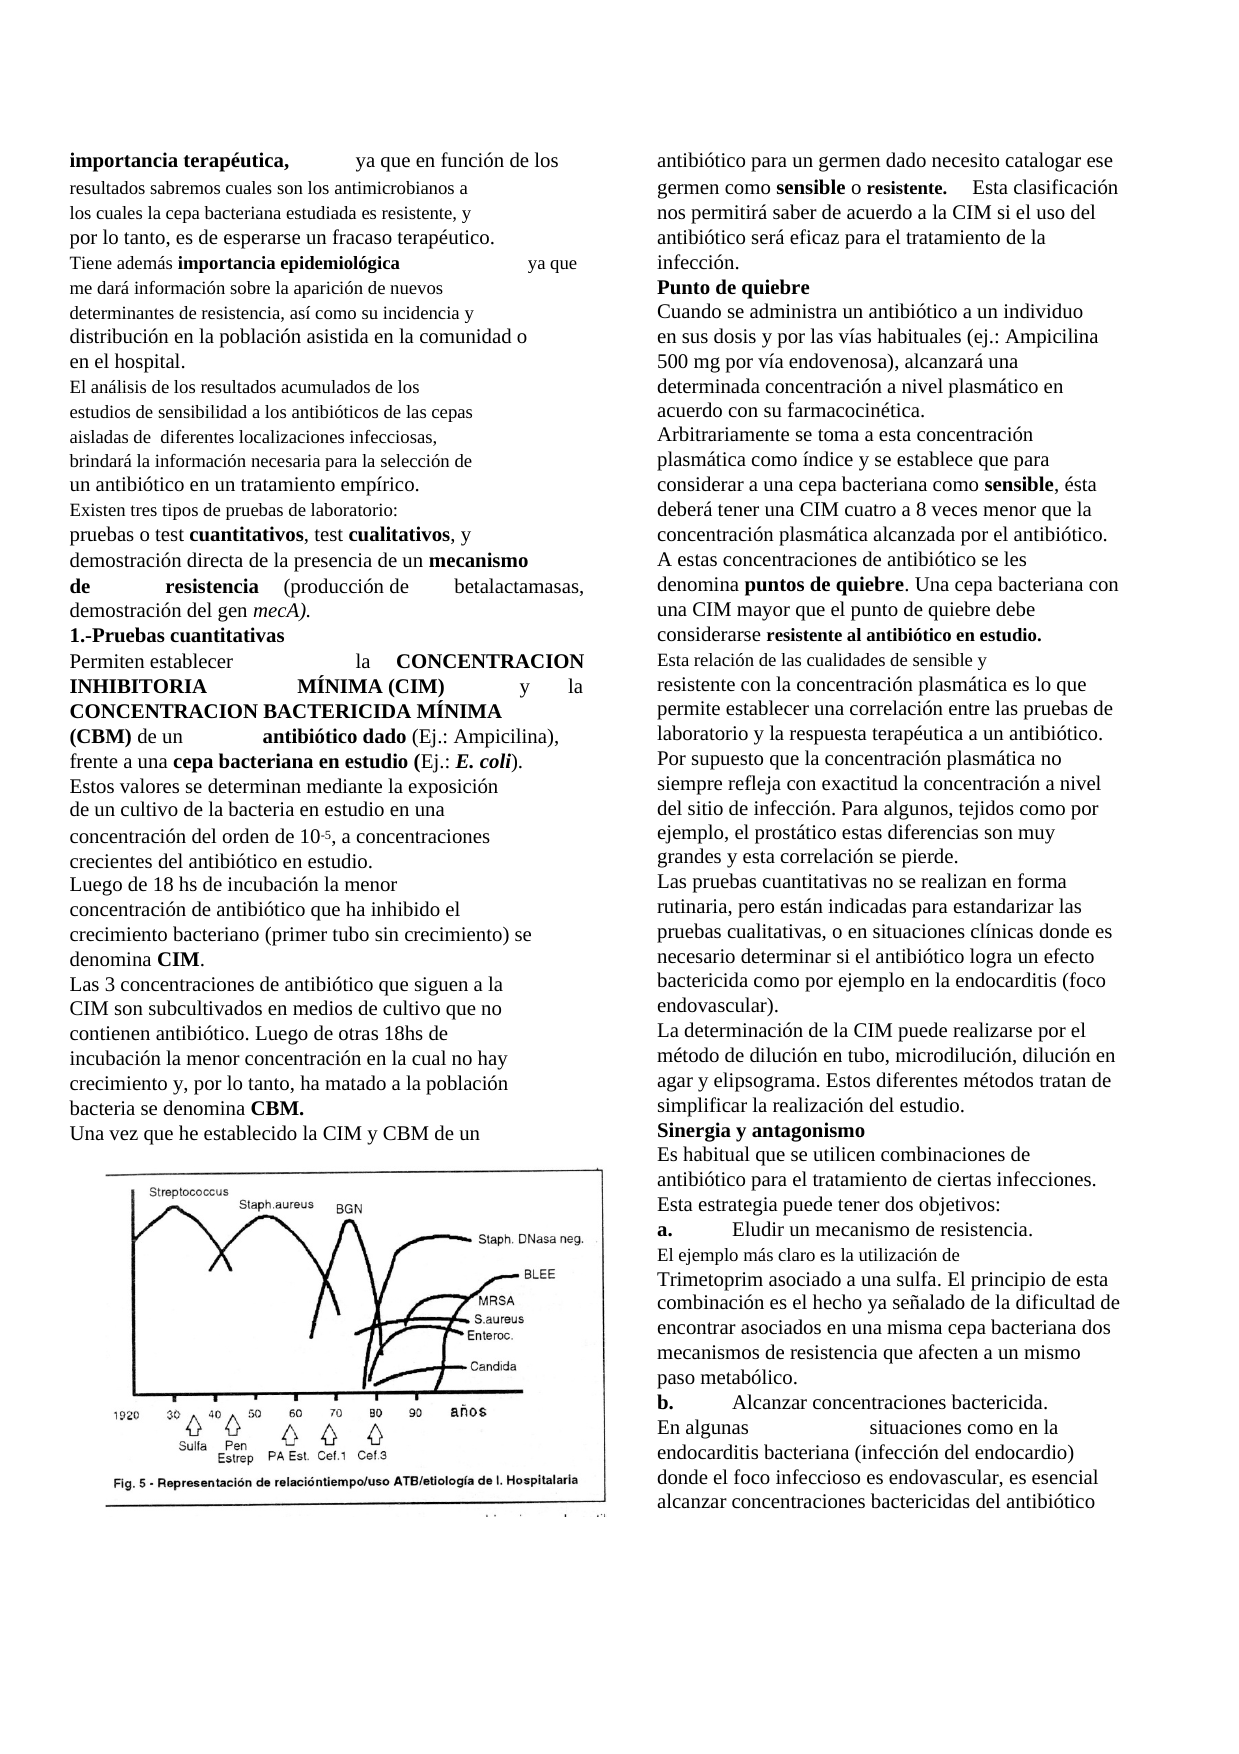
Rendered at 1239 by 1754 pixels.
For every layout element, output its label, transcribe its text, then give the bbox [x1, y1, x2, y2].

text Las pruebas cuantitativas no se realizan en forma [657, 869, 1225, 894]
text El ejemplo más claro es la utilización de [657, 1241, 1225, 1266]
text por lo tanto, es de esperarse un fracaso terapéutico. [69, 225, 657, 250]
text acuerdo con su farmacocinética. [657, 398, 1225, 422]
text de resistencia (producción de betalactamasas, [69, 573, 657, 598]
text bactericida como por ejemplo en la endocarditis (foco [657, 969, 1225, 992]
text me dará información sobre la aparición de nuevos [69, 275, 657, 300]
text Arbitrariamente se toma a esta concentración [657, 422, 1225, 447]
text CONCENTRACION BACTERICIDA MÍNIMA [69, 698, 657, 723]
text demostración directa de la presencia de un mecanismo [69, 547, 657, 573]
text nos permitirá saber de acuerdo a la CIM si el uso del [657, 200, 1225, 225]
text Es habitual que se utilicen combinaciones de [657, 1142, 1225, 1166]
text aisladas de diferentes localizaciones infecciosas, [69, 423, 657, 448]
text grandes y esta correlación se pierde. [657, 844, 1225, 869]
text La determinación de la CIM puede realizarse por el [657, 1017, 1225, 1042]
text 500 mg por vía endovenosa), alcanzará una [657, 348, 1225, 373]
text concentración del orden de 10-5, a concentraciones [69, 822, 657, 849]
text determinantes de resistencia, así como su incidencia y [69, 300, 657, 325]
text Una vez que he establecido la CIM y CBM de un [69, 1120, 657, 1145]
text paso metabólico. [657, 1364, 1225, 1389]
text INHIBITORIA MÍNIMA (CIM) y la [69, 673, 657, 698]
text simplificar la realización del estudio. [657, 1092, 1225, 1117]
text alcanzar concentraciones bactericidas del antibiótico [657, 1489, 1225, 1513]
text un antibiótico en un tratamiento empírico. [69, 472, 657, 497]
text Sinergia y antagonismo [657, 1117, 1225, 1142]
text Trimetoprim asociado a una sulfa. El principio de esta [657, 1266, 1225, 1291]
text laboratorio y la respuesta terapéutica a un antibiótico. [657, 720, 1225, 745]
text crecimiento bacteriano (primer tubo sin crecimiento) se [69, 921, 657, 946]
text mecanismos de resistencia que afecten a un mismo [657, 1339, 1225, 1364]
text germen como sensible o resistente. Esta clasificación [657, 175, 1225, 200]
text agar y elipsograma. Estos diferentes métodos tratan de [657, 1067, 1225, 1092]
text en el hospital. [69, 348, 657, 373]
text estudios de sensibilidad a los antibióticos de las cepas [69, 398, 657, 423]
text contienen antibiótico. Luego de otras 18hs de [69, 1020, 657, 1045]
text concentración de antibiótico que ha inhibido el [69, 896, 657, 921]
text concentración plasmática alcanzada por el antibiótico. [657, 522, 1225, 547]
text Tiene además importancia epidemiológica ya que [69, 250, 657, 275]
text importancia terapéutica, ya que en función de los [69, 136, 657, 175]
text antibiótico para el tratamiento de ciertas infecciones. [657, 1166, 1225, 1191]
text crecimiento y, por lo tanto, ha matado a la población [69, 1070, 657, 1095]
text pruebas cualitativas, o en situaciones clínicas donde es [657, 919, 1225, 944]
text método de dilución en tubo, microdilución, dilución en [657, 1042, 1225, 1067]
text ejemplo, el prostático estas diferencias son muy [657, 820, 1225, 844]
text CIM son subcultivados en medios de cultivo que no [69, 996, 657, 1020]
text resultados sabremos cuales son los antimicrobianos a [69, 175, 657, 200]
text infección. [657, 250, 1225, 275]
text Luego de 18 hs de incubación la menor [69, 873, 657, 896]
text Existen tres tipos de pruebas de laboratorio: [69, 497, 657, 522]
text rutinaria, pero están indicadas para estandarizar las [657, 894, 1225, 919]
text siempre refleja con exactitud la concentración a nivel [657, 770, 1225, 795]
text demostración del gen mecA). [69, 598, 657, 622]
text determinada concentración a nivel plasmático en [657, 373, 1225, 398]
text combinación es el hecho ya señalado de la dificultad de [657, 1291, 1225, 1314]
text deberá tener una CIM cuatro a 8 veces menor que la [657, 497, 1225, 522]
text b. Alcanzar concentraciones bactericida. [657, 1389, 1225, 1414]
text considerar a una cepa bacteriana como sensible, ésta [657, 472, 1225, 497]
text crecientes del antibiótico en estudio. [69, 849, 657, 873]
text distribución en la población asistida en la comunidad o [69, 325, 657, 348]
text denomina puntos de quiebre. Una cepa bacteriana con [657, 572, 1225, 597]
text A estas concentraciones de antibiótico se les [657, 547, 1225, 572]
text necesario determinar si el antibiótico logra un efecto [657, 944, 1225, 969]
text del sitio de infección. Para algunos, tejidos como por [657, 795, 1225, 820]
text endocarditis bacteriana (infección del endocardio) [657, 1439, 1225, 1464]
text 1.-Pruebas cuantitativas [69, 622, 657, 648]
text bacteria se denomina CBM. [69, 1095, 657, 1120]
text a. Eludir un mecanismo de resistencia. [657, 1216, 1225, 1241]
text Punto de quiebre [657, 275, 1225, 300]
picture [105, 1155, 607, 1517]
text permite establecer una correlación entre las pruebas de [657, 697, 1225, 720]
text antibiótico para un germen dado necesito catalogar ese [657, 136, 1225, 175]
text Esta relación de las cualidades de sensible y [657, 647, 1225, 672]
text incubación la menor concentración en la cual no hay [69, 1045, 657, 1070]
text brindará la información necesaria para la selección de [69, 448, 657, 472]
text frente a una cepa bacteriana en estudio (Ej.: E. coli). [69, 748, 657, 773]
text antibiótico será eficaz para el tratamiento de la [657, 225, 1225, 250]
text Por supuesto que la concentración plasmática no [657, 745, 1225, 770]
text encontrar asociados en una misma cepa bacteriana dos [657, 1314, 1225, 1339]
text (CBM) de un antibiótico dado (Ej.: Ampicilina), [69, 723, 657, 748]
text El análisis de los resultados acumulados de los [69, 373, 657, 398]
text considerarse resistente al antibiótico en estudio. [657, 622, 1225, 647]
text endovascular). [657, 992, 1225, 1017]
text En algunas situaciones como en la [657, 1414, 1225, 1439]
text Las 3 concentraciones de antibiótico que siguen a la [69, 971, 657, 996]
text plasmática como índice y se establece que para [657, 447, 1225, 472]
text pruebas o test cuantitativos, test cualitativos, y [69, 522, 657, 547]
text de un cultivo de la bacteria en estudio en una [69, 798, 657, 822]
text en sus dosis y por las vías habituales (ej.: Ampicilina [657, 323, 1225, 348]
text Esta estrategia puede tener dos objetivos: [657, 1191, 1225, 1216]
text resistente con la concentración plasmática es lo que [657, 672, 1225, 697]
text Cuando se administra un antibiótico a un individuo [657, 300, 1225, 323]
text Estos valores se determinan mediante la exposición [69, 773, 657, 798]
text donde el foco infeccioso es endovascular, es esencial [657, 1464, 1225, 1489]
text los cuales la cepa bacteriana estudiada es resistente, y [69, 200, 657, 225]
text denomina CIM. [69, 946, 657, 971]
text Permiten establecer la CONCENTRACION [69, 648, 657, 673]
text una CIM mayor que el punto de quiebre debe [657, 597, 1225, 622]
